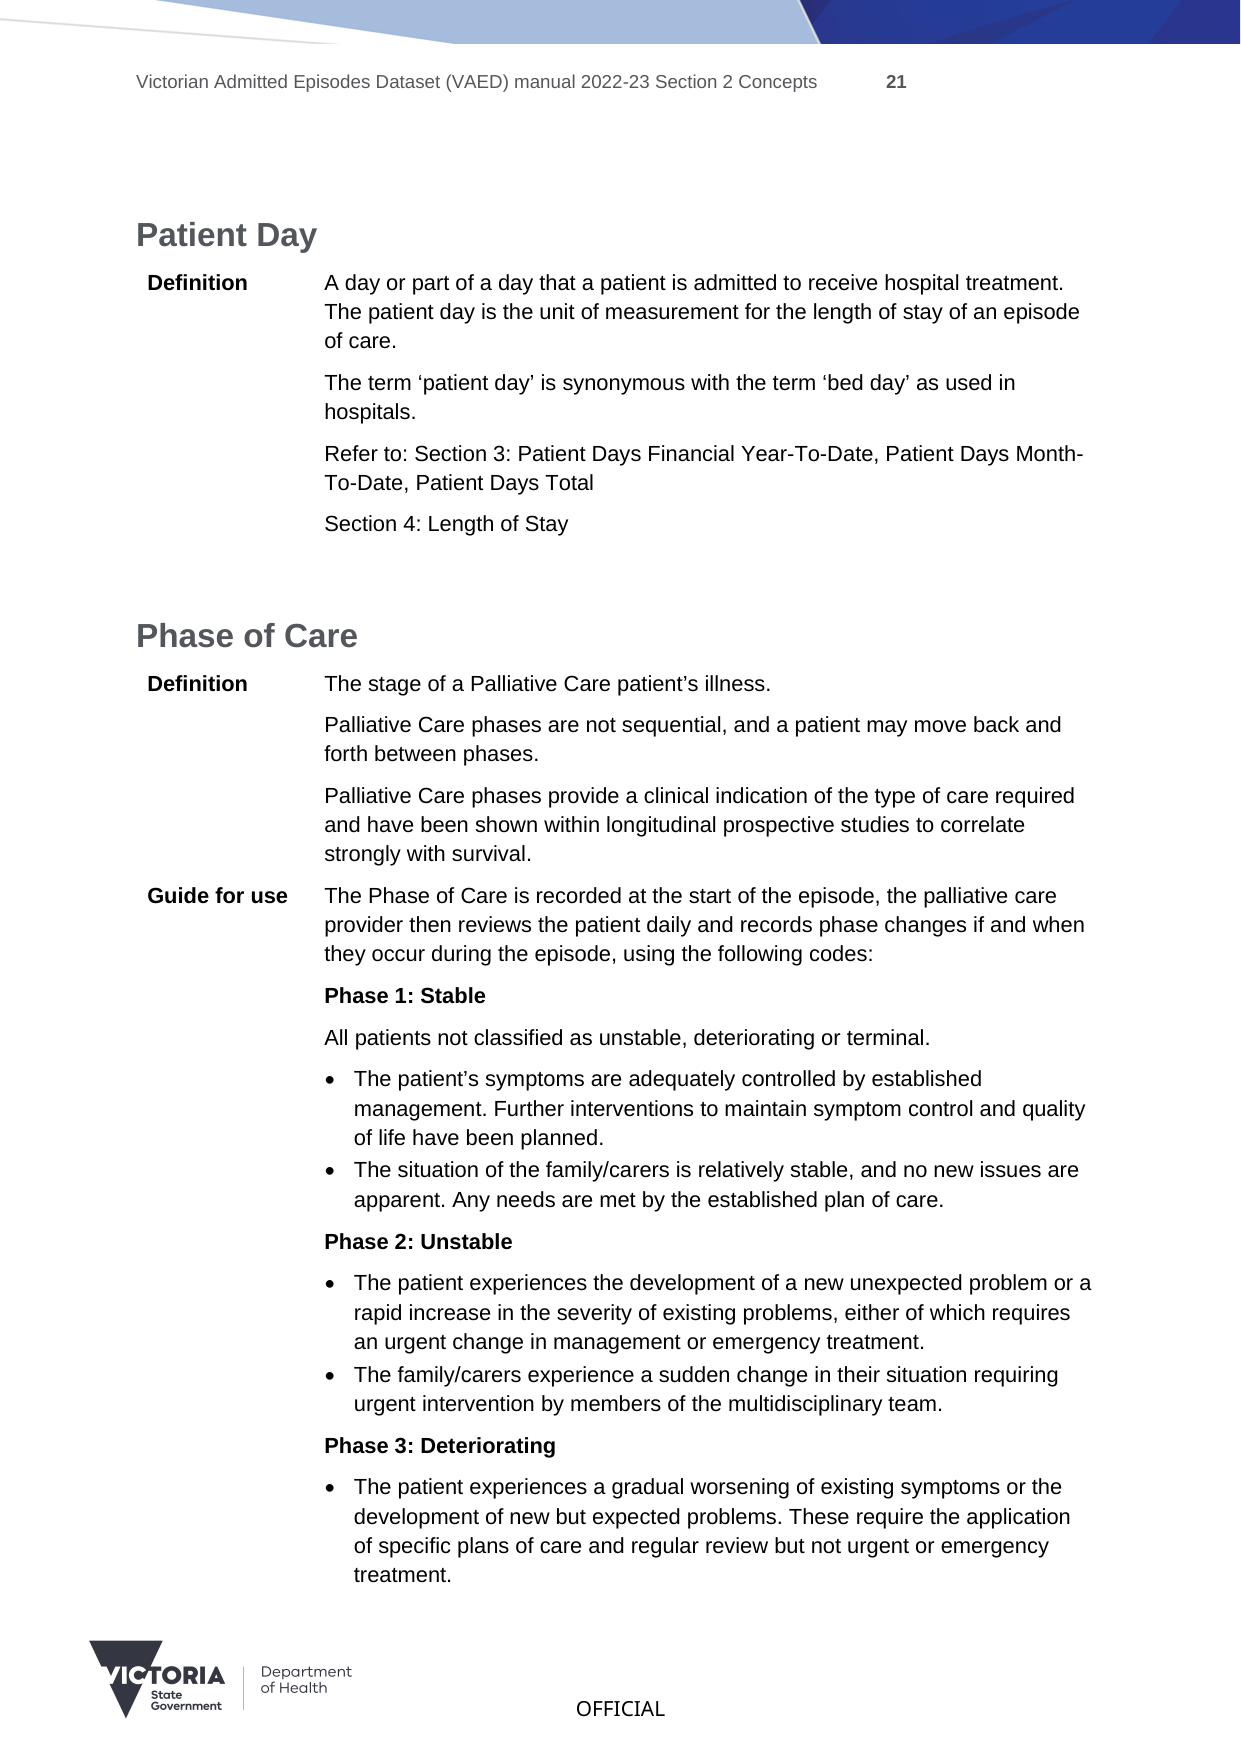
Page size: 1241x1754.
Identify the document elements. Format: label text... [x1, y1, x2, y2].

picture [0, 0, 1241, 44]
table_header Definition [136, 266, 313, 549]
table_header The stage of a Palliative Care patient’s illness. Palliative Care phases are not sequential, and a patient may move back and forth between phases. Palliative Care phases provide a clinical indication of the type of care required and have been shown within longitudinal prospective studies to correlate strongly with survival. [313, 667, 1103, 879]
subtitle Phase of Care [136, 616, 1104, 654]
subtitle Patient Day [136, 215, 1104, 253]
table_cell Guide for use [136, 879, 313, 1592]
table_header A day or part of a day that a patient is admitted to receive hospital treatment. The patient day is the unit of measurement for the length of stay of an episode of care. The term ‘patient day’ is synonymous with the term ‘bed day’ as used in hospitals. Refer to: Section 3: Patient Days Financial Year-To-Date, Patient Days Month-To-Date, Patient Days Total Section 4: Length of Stay [313, 266, 1103, 549]
picture [0, 1595, 1241, 1754]
table_header Definition [136, 667, 313, 879]
